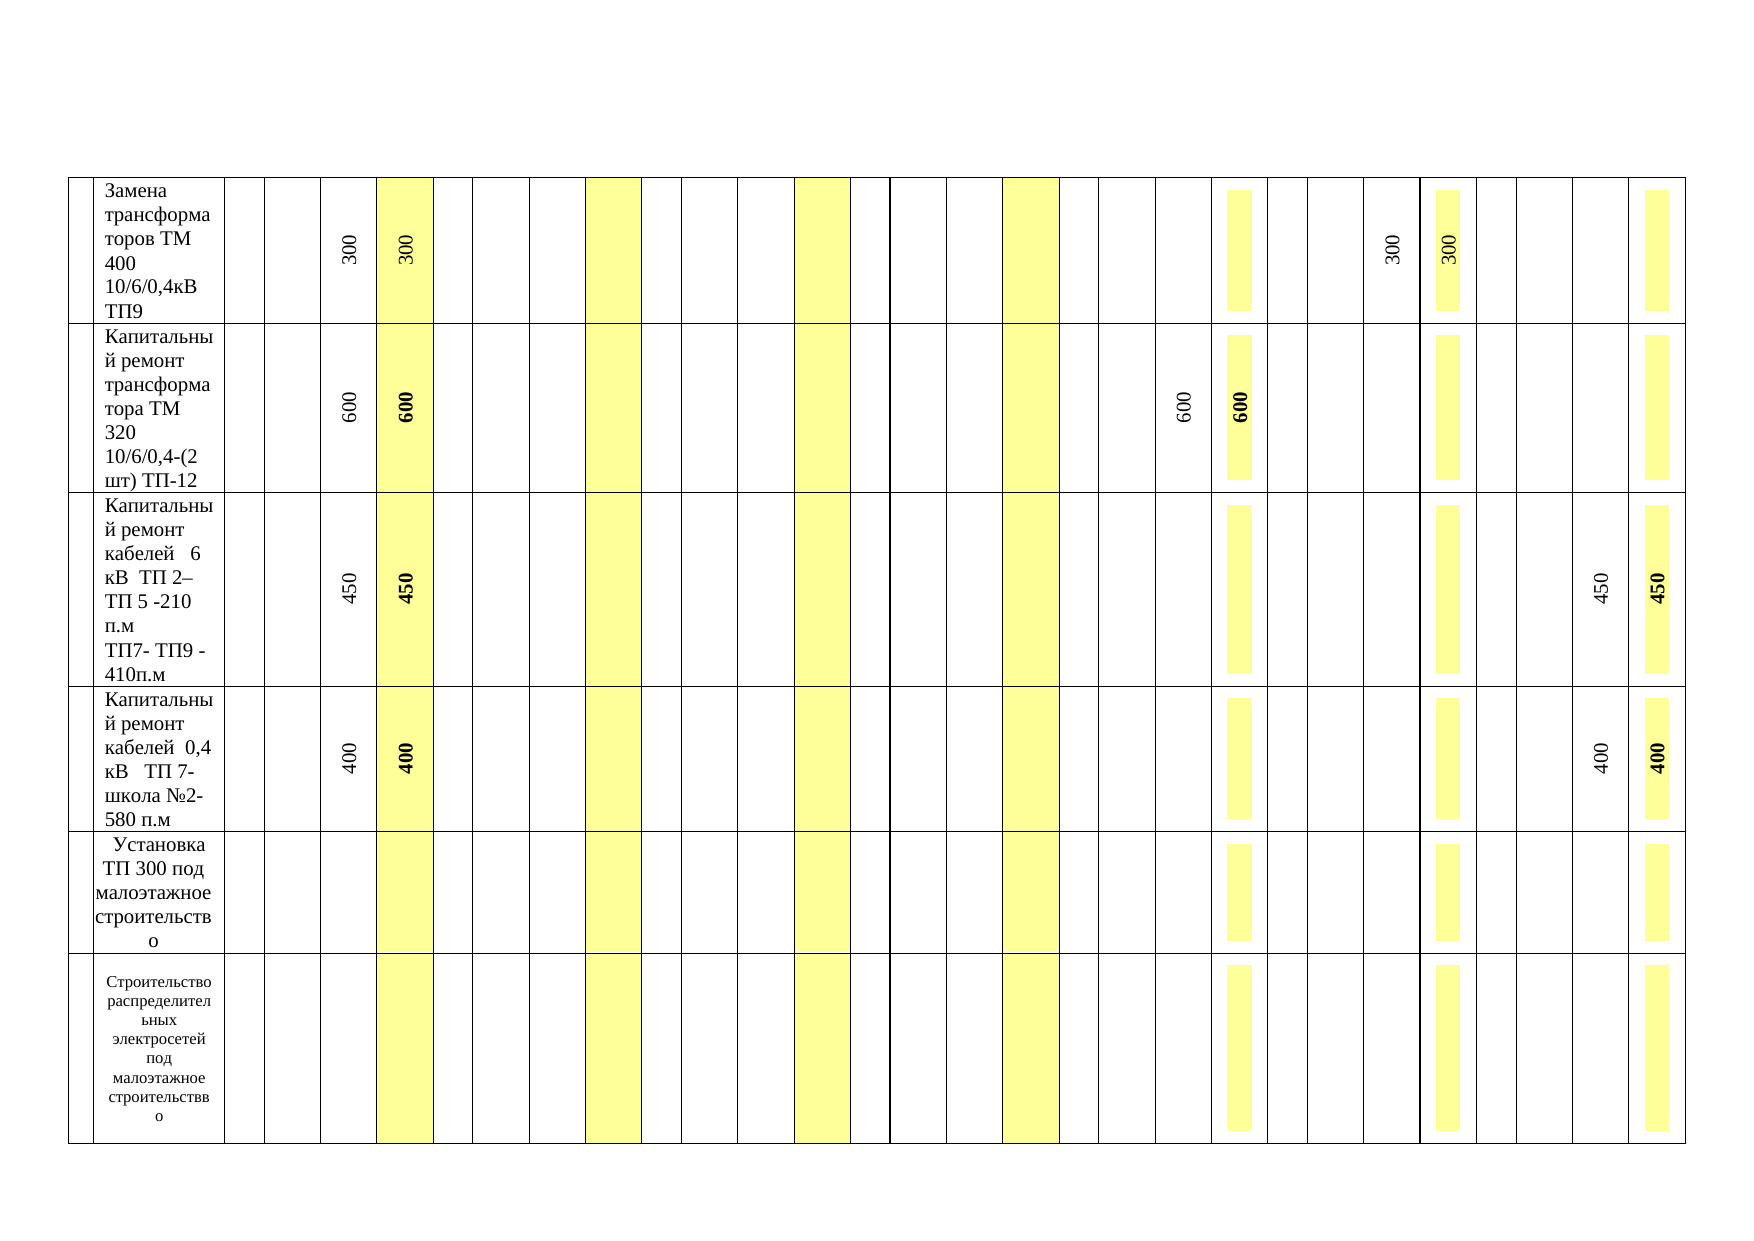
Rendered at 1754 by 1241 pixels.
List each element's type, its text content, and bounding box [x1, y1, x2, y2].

table_cell [530, 178, 585, 323]
table_cell [795, 324, 850, 492]
table_cell [891, 687, 946, 831]
table_cell [1268, 954, 1307, 1143]
table_cell [1156, 493, 1211, 686]
table_cell [1477, 832, 1516, 952]
table_cell [265, 324, 320, 492]
table_cell [586, 324, 641, 492]
table_cell [947, 954, 1002, 1143]
table_cell [891, 178, 946, 323]
table_cell [473, 687, 529, 831]
table_cell [69, 687, 93, 831]
table_cell [1477, 687, 1516, 831]
table_cell [1156, 178, 1211, 323]
table_cell 450 [1629, 493, 1685, 686]
table_cell [1099, 954, 1155, 1143]
table_cell [851, 954, 889, 1143]
table_cell 450 [1573, 493, 1628, 686]
table_cell [530, 832, 585, 952]
table_cell [851, 493, 889, 686]
table_cell [795, 687, 850, 831]
table_cell [1364, 954, 1419, 1143]
table_cell 400 [321, 687, 376, 831]
table_cell [738, 178, 794, 323]
table_cell [1099, 324, 1155, 492]
table_cell [851, 178, 889, 323]
table_cell [851, 832, 889, 952]
table_cell 300 [1421, 178, 1476, 323]
table_cell [530, 324, 585, 492]
table_cell [1212, 178, 1267, 323]
table_cell [225, 832, 264, 952]
table_cell [1268, 687, 1307, 831]
table_cell [891, 324, 946, 492]
table_cell [1060, 954, 1098, 1143]
table_cell [1477, 178, 1516, 323]
table_cell [69, 954, 93, 1143]
table_cell [586, 493, 641, 686]
table_cell [265, 178, 320, 323]
table_cell Капитальный ремонт кабелей 6 кВ ТП 2–ТП 5 -210 п.м ТП7- ТП9 - 410п.м [94, 493, 224, 686]
table_cell [586, 954, 641, 1143]
table_cell Капитальный ремонт трансформатора ТМ 320 10/6/0,4-(2 шт) ТП-12 [94, 324, 224, 492]
table_cell 300 [377, 178, 433, 323]
table_cell [1421, 493, 1476, 686]
table_cell [1517, 178, 1572, 323]
table_cell [1477, 493, 1516, 686]
table_cell [434, 687, 472, 831]
table_cell [586, 687, 641, 831]
table_cell [682, 832, 737, 952]
table_cell [1517, 954, 1572, 1143]
table_cell [1060, 832, 1098, 952]
table_cell 600 [377, 324, 433, 492]
table_cell [586, 178, 641, 323]
table_cell [1629, 954, 1685, 1143]
table_cell [586, 832, 641, 952]
table_cell [1156, 832, 1211, 952]
table_cell [1517, 324, 1572, 492]
table_cell 600 [1212, 324, 1267, 492]
table_cell [69, 324, 93, 492]
table_cell [434, 324, 472, 492]
table_cell [738, 493, 794, 686]
table_cell [642, 178, 681, 323]
table_cell [891, 493, 946, 686]
table_cell 300 [321, 178, 376, 323]
table_cell [1573, 178, 1628, 323]
table_cell [69, 493, 93, 686]
table_cell [795, 832, 850, 952]
table_cell [1003, 493, 1059, 686]
table_cell [473, 178, 529, 323]
table_cell [1629, 178, 1685, 323]
table_cell [1060, 687, 1098, 831]
table_cell [1060, 178, 1098, 323]
table_cell 400 [1573, 687, 1628, 831]
table_cell [1268, 178, 1307, 323]
table_cell [682, 324, 737, 492]
table_cell 450 [321, 493, 376, 686]
table_cell [947, 493, 1002, 686]
table_cell [1156, 687, 1211, 831]
table_cell [1517, 687, 1572, 831]
table_cell [1212, 493, 1267, 686]
table_cell Капитальный ремонт кабелей 0,4 кВ ТП 7-школа №2-580 п.м [94, 687, 224, 831]
table_cell [1573, 324, 1628, 492]
table_cell [1308, 324, 1363, 492]
table_cell [642, 832, 681, 952]
table_cell [1099, 687, 1155, 831]
table_cell [321, 832, 376, 952]
table_cell [265, 832, 320, 952]
table_cell [738, 954, 794, 1143]
table_cell [682, 954, 737, 1143]
table_cell [642, 324, 681, 492]
table_cell Замена трансформаторов ТМ 400 10/6/0,4кВ ТП9 [94, 178, 224, 323]
table_cell [473, 493, 529, 686]
table_cell [321, 954, 376, 1143]
table_cell [851, 324, 889, 492]
table_cell [1003, 178, 1059, 323]
table_cell [377, 954, 433, 1143]
table_cell [1364, 687, 1419, 831]
table_cell [377, 832, 433, 952]
table_cell Строительство распределительных электросетей под малоэтажное строительствво [94, 954, 224, 1143]
table_cell [69, 832, 93, 952]
table_cell [1099, 832, 1155, 952]
table_cell [434, 493, 472, 686]
table_cell [473, 324, 529, 492]
table_cell [1212, 687, 1267, 831]
table_cell [891, 832, 946, 952]
table_cell [473, 832, 529, 952]
table_cell 300 [1364, 178, 1419, 323]
table_cell [1003, 954, 1059, 1143]
table_cell [225, 687, 264, 831]
table_cell [265, 493, 320, 686]
table_cell [1421, 324, 1476, 492]
table_cell [225, 324, 264, 492]
table_cell 400 [1629, 687, 1685, 831]
table_cell [1060, 493, 1098, 686]
table_cell [434, 178, 472, 323]
table_cell [225, 493, 264, 686]
table_cell [1212, 954, 1267, 1143]
table_cell 450 [377, 493, 433, 686]
table_cell [738, 324, 794, 492]
table_cell [69, 178, 93, 323]
table_cell [795, 178, 850, 323]
table_cell [795, 493, 850, 686]
table_cell [851, 687, 889, 831]
table_cell [1364, 832, 1419, 952]
table_cell [1517, 493, 1572, 686]
table_cell [1308, 832, 1363, 952]
table_cell [1003, 324, 1059, 492]
table_cell [530, 687, 585, 831]
table_cell [1099, 493, 1155, 686]
table_cell [682, 493, 737, 686]
table_cell Установка ТП 300 под малоэтажное строительство [94, 832, 224, 952]
table_cell 400 [377, 687, 433, 831]
table_cell [1268, 493, 1307, 686]
table_cell [1308, 178, 1363, 323]
table_cell [1003, 687, 1059, 831]
table_cell [738, 687, 794, 831]
table_cell [1212, 832, 1267, 952]
table_cell [1421, 687, 1476, 831]
table_cell [1268, 832, 1307, 952]
table_cell [434, 954, 472, 1143]
table_cell [225, 954, 264, 1143]
table_cell [642, 687, 681, 831]
table_cell [947, 832, 1002, 952]
table_cell [642, 493, 681, 686]
table_cell [530, 954, 585, 1143]
table_cell [1364, 493, 1419, 686]
table_cell [682, 178, 737, 323]
table_cell [1060, 324, 1098, 492]
table_cell [1156, 954, 1211, 1143]
table_cell [473, 954, 529, 1143]
table_cell [738, 832, 794, 952]
table_cell [1573, 832, 1628, 952]
table_cell [1099, 178, 1155, 323]
table_cell [795, 954, 850, 1143]
table_cell [1308, 687, 1363, 831]
table_cell [1364, 324, 1419, 492]
table_cell [1573, 954, 1628, 1143]
table_cell [1477, 954, 1516, 1143]
table_cell 600 [1156, 324, 1211, 492]
table_cell [434, 832, 472, 952]
table_cell [1421, 832, 1476, 952]
table_cell [1308, 954, 1363, 1143]
table_cell [265, 954, 320, 1143]
table_cell [265, 687, 320, 831]
table_cell [1629, 324, 1685, 492]
table_cell [1308, 493, 1363, 686]
table_cell [1003, 832, 1059, 952]
table_cell [947, 687, 1002, 831]
table_cell [642, 954, 681, 1143]
table_cell [1629, 832, 1685, 952]
table_cell [1268, 324, 1307, 492]
table_cell [1477, 324, 1516, 492]
table_cell [1517, 832, 1572, 952]
table_cell [947, 178, 1002, 323]
table_cell [530, 493, 585, 686]
table_cell [947, 324, 1002, 492]
table_cell [1421, 954, 1476, 1143]
table_cell 600 [321, 324, 376, 492]
table_cell [225, 178, 264, 323]
table_cell [891, 954, 946, 1143]
table_cell [682, 687, 737, 831]
